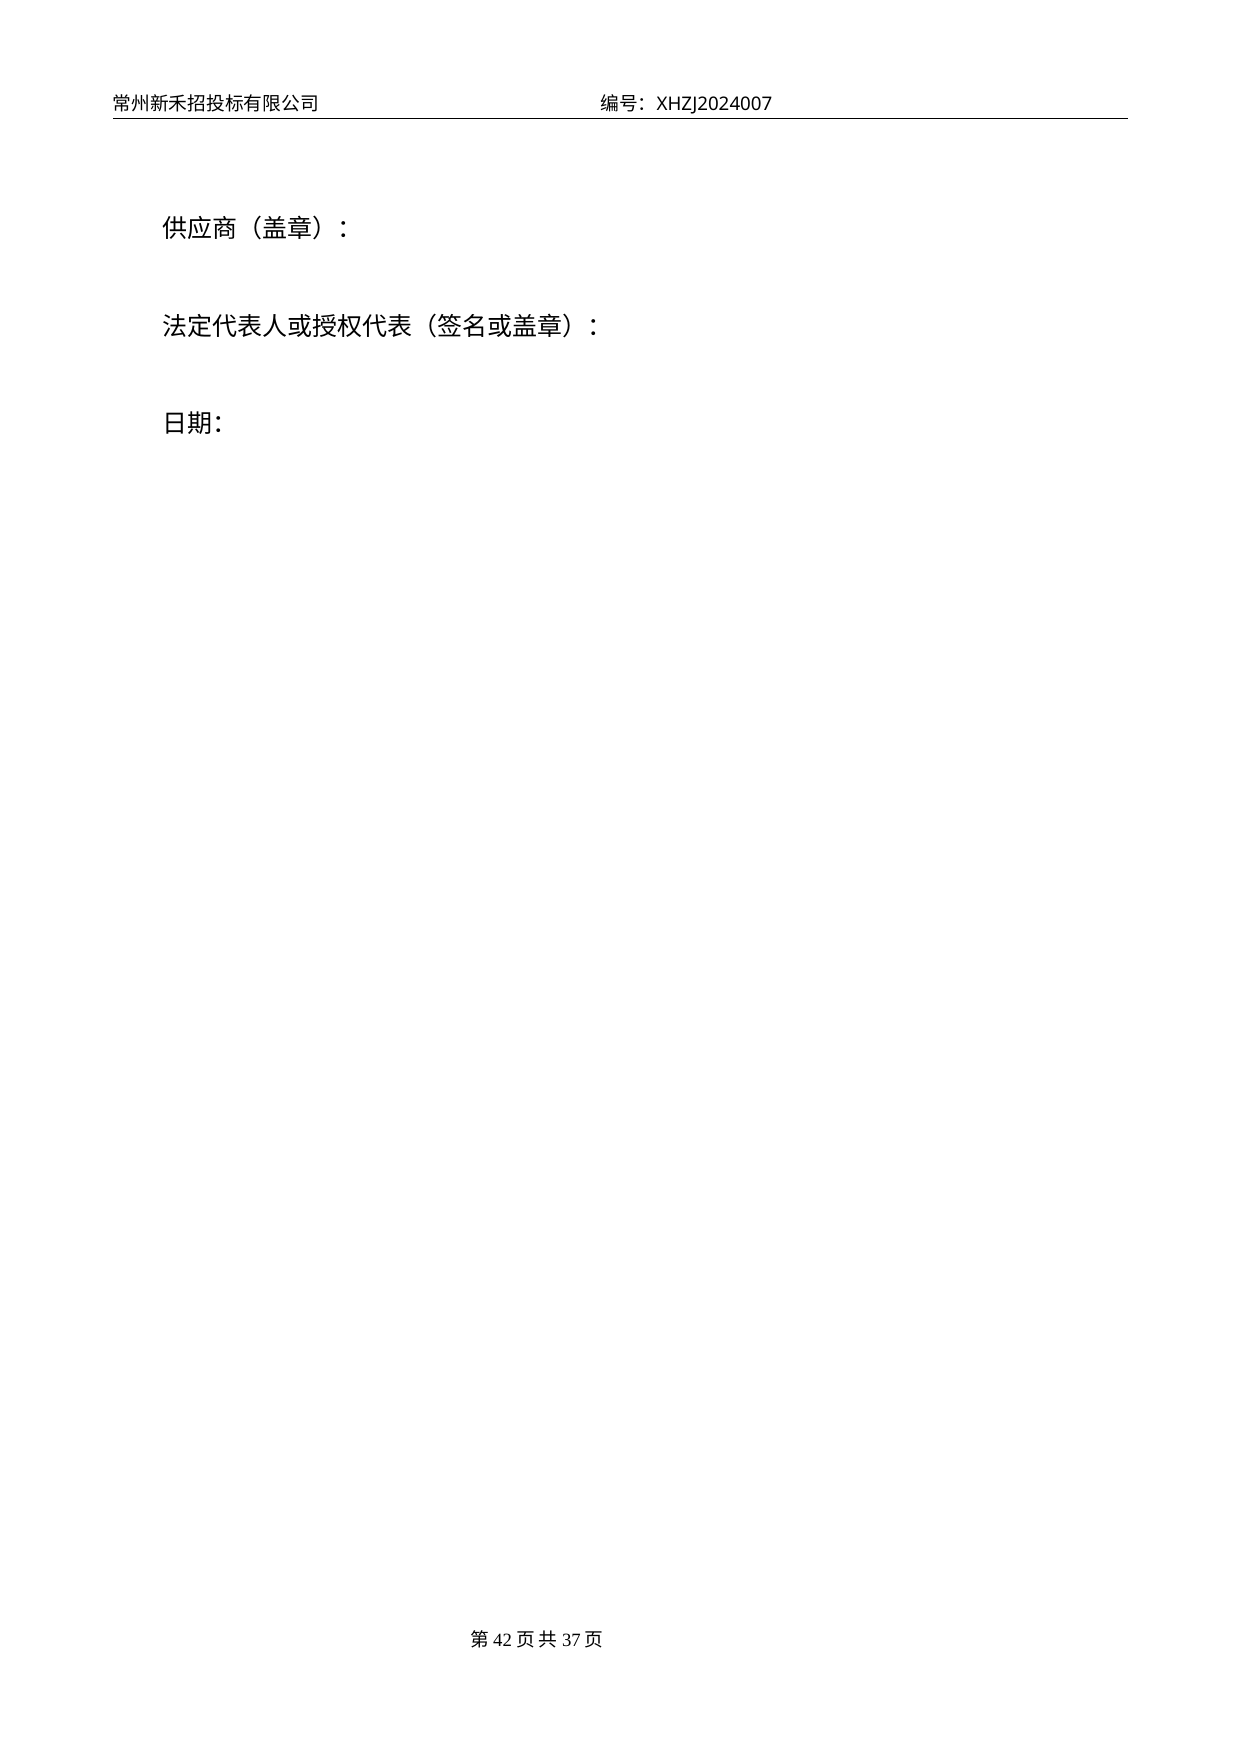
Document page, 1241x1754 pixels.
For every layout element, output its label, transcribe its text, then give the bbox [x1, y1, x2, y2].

text 供应商（盖章）： [112, 194, 1128, 259]
text 法定代表人或授权代表（签名或盖章）： [112, 292, 1128, 357]
text 日期： [112, 389, 1128, 454]
